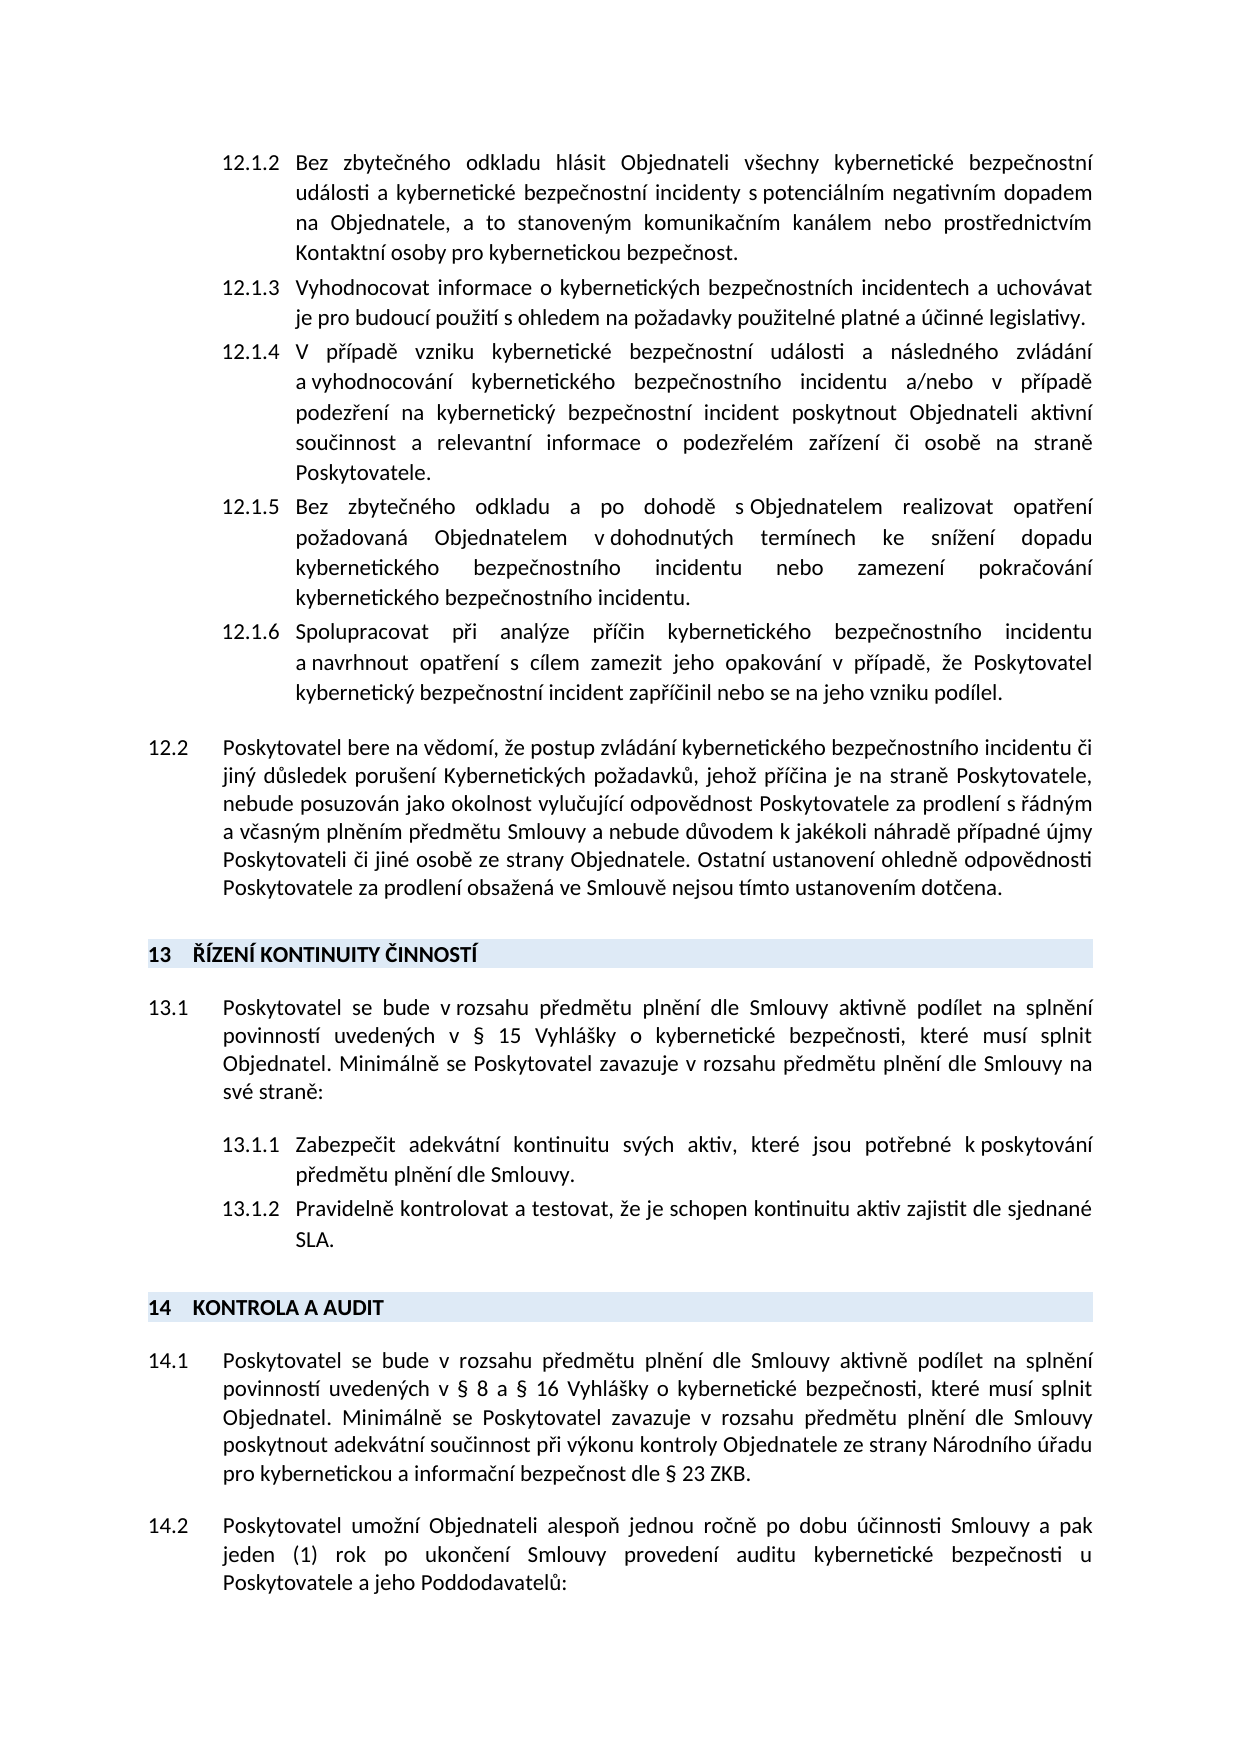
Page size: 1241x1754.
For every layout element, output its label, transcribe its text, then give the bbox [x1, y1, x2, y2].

subtitle Poskytovatel bere na vědomí, že postup zvládání kybernetického bezpečnostního incidentu či jiný důsledek porušení Kybernetických požadavků, jehož příčina je na straně Poskytovatele, nebude posuzován jako okolnost vylučující odpovědnost Poskytovatele za prodlení s řádným a včasným plněním předmětu Smlouvy a nebude důvodem k jakékoli náhradě případné újmy Poskytovateli či jiné osobě ze strany Objednatele. Ostatní ustanovení ohledně odpovědnosti Poskytovatele za prodlení obsažená ve Smlouvě nejsou tímto ustanovením dotčena. [148, 733, 1093, 901]
subtitle Bez zbytečného odkladu hlásit Objednateli všechny kybernetické bezpečnostní události a kybernetické bezpečnostní incidenty s potenciálním negativním dopadem na Objednatele, a to stanoveným komunikačním kanálem nebo prostřednictvím Kontaktní osoby pro kybernetickou bezpečnost. [221, 148, 1093, 266]
subtitle Bez zbytečného odkladu a po dohodě s Objednatelem realizovat opatření požadovaná Objednatelem v dohodnutých termínech ke snížení dopadu kybernetického bezpečnostního incidentu nebo zamezení pokračování kybernetického bezpečnostního incidentu. [221, 492, 1093, 611]
subtitle Poskytovatel se bude v rozsahu předmětu plnění dle Smlouvy aktivně podílet na splnění povinností uvedených v § 15 Vyhlášky o kybernetické bezpečnosti, které musí splnit Objednatel. Minimálně se Poskytovatel zavazuje v rozsahu předmětu plnění dle Smlouvy na své straně: [148, 993, 1093, 1105]
subtitle Poskytovatel se bude v rozsahu předmětu plnění dle Smlouvy aktivně podílet na splnění povinností uvedených v § 8 a § 16 Vyhlášky o kybernetické bezpečnosti, které musí splnit Objednatel. Minimálně se Poskytovatel zavazuje v rozsahu předmětu plnění dle Smlouvy poskytnout adekvátní součinnost při výkonu kontroly Objednatele ze strany Národního úřadu pro kybernetickou a informační bezpečnost dle § 23 ZKB. [148, 1347, 1093, 1487]
subtitle Poskytovatel umožní Objednateli alespoň jednou ročně po dobu účinnosti Smlouvy a pak jeden (1) rok po ukončení Smlouvy provedení auditu kybernetické bezpečnosti u Poskytovatele a jeho Poddodavatelů: [148, 1512, 1093, 1596]
subtitle V případě vzniku kybernetické bezpečnostní události a následného zvládání a vyhodnocování kybernetického bezpečnostního incidentu a/nebo v případě podezření na kybernetický bezpečnostní incident poskytnout Objednateli aktivní součinnost a relevantní informace o podezřelém zařízení či osobě na straně Poskytovatele. [221, 337, 1093, 486]
subtitle Řízení kontinuity činností [148, 939, 1093, 968]
subtitle Pravidelně kontrolovat a testovat, že je schopen kontinuitu aktiv zajistit dle sjednané SLA. [221, 1194, 1093, 1253]
subtitle Vyhodnocovat informace o kybernetických bezpečnostních incidentech a uchovávat je pro budoucí použití s ohledem na požadavky použitelné platné a účinné legislativy. [221, 273, 1093, 331]
subtitle Zabezpečit adekvátní kontinuitu svých aktiv, které jsou potřebné k poskytování předmětu plnění dle Smlouvy. [221, 1130, 1093, 1188]
subtitle Spolupracovat při analýze příčin kybernetického bezpečnostního incidentu a navrhnout opatření s cílem zamezit jeho opakování v případě, že Poskytovatel kybernetický bezpečnostní incident zapříčinil nebo se na jeho vzniku podílel. [221, 617, 1093, 706]
subtitle Kontrola a audit [148, 1292, 1093, 1322]
